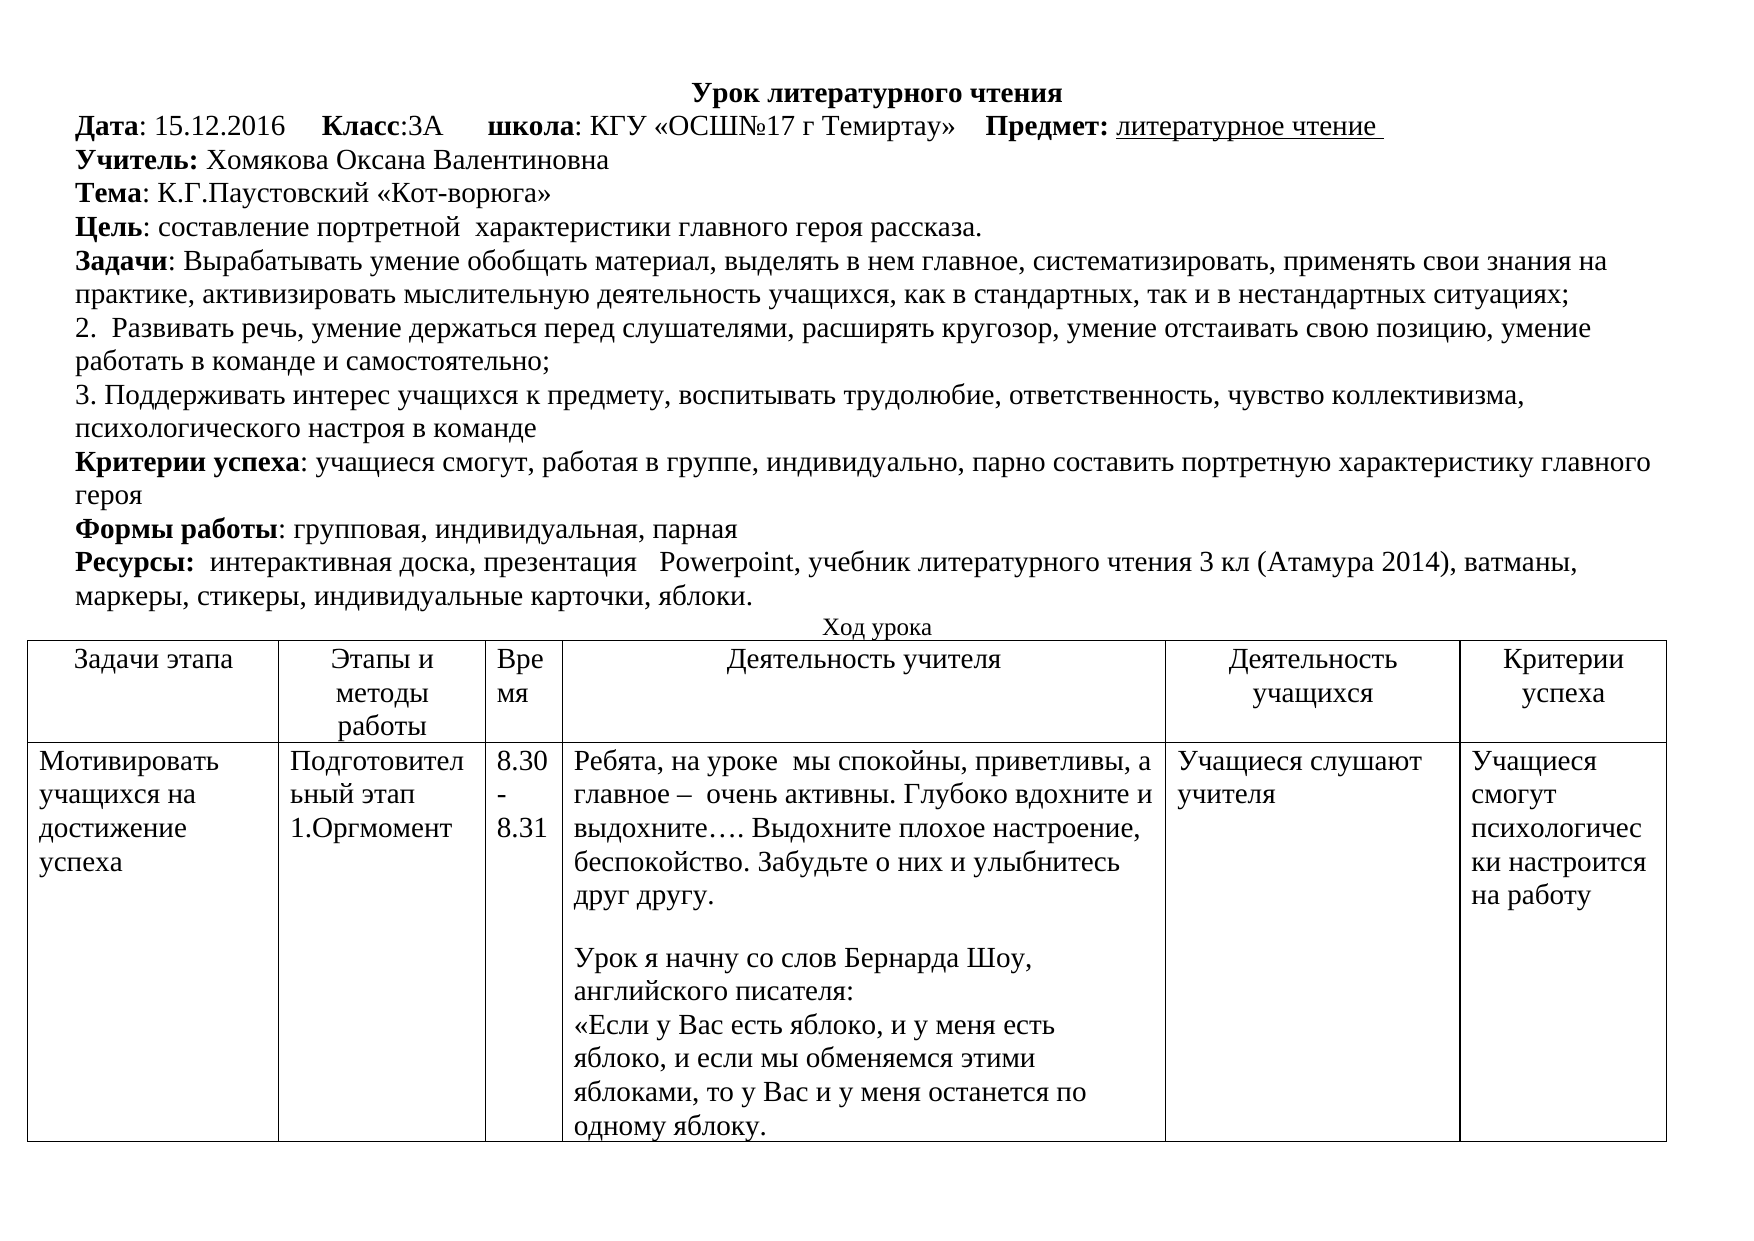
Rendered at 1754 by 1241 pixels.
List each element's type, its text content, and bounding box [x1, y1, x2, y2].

text Цель: составление портретной характеристики главного героя рассказа. [75, 209, 1679, 243]
text Ход урока [75, 612, 1679, 640]
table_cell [28, 743, 278, 1141]
text Урок литературного чтения [75, 75, 1679, 108]
table_header Деятельность учителя [563, 641, 1165, 742]
text 3. Поддерживать интерес учащихся к предмету, воспитывать трудолюбие, ответственность, чувство коллективизма, психологического настроя в команде [75, 377, 1679, 444]
table_header Критерии успеха [1461, 641, 1666, 742]
table_cell 8.30-8.31 [486, 743, 562, 1141]
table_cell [563, 743, 1165, 1141]
text Задачи: Вырабатывать умение обобщать материал, выделять в нем главное, систематизировать, применять свои знания на практике, активизировать мыслительную деятельность учащихся, как в стандартных, так и в нестандартных ситуациях; [75, 243, 1679, 310]
text Тема: К.Г.Паустовский «Кот-ворюга» [75, 176, 1679, 209]
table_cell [1166, 743, 1459, 1141]
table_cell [1461, 743, 1666, 1141]
table_header Деятельность учащихся [1166, 641, 1459, 742]
table_header Этапы и методы работы [279, 641, 485, 742]
text Формы работы: групповая, индивидуальная, парная [75, 511, 1679, 544]
text Ресурсы: интерактивная доска, презентация Powerpoint, учебник литературного чтения 3 кл (Атамура 2014), ватманы, маркеры, стикеры, индивидуальные карточки, яблоки. [75, 544, 1679, 612]
table_header Время [486, 641, 562, 742]
text 2. Развивать речь, умение держаться перед слушателями, расширять кругозор, умение отстаивать свою позицию, умение работать в команде и самостоятельно; [75, 310, 1679, 377]
text Критерии успеха: учащиеся смогут, работая в группе, индивидуально, парно составить портретную характеристику главного героя [75, 444, 1679, 511]
table_header Задачи этапа [28, 641, 278, 742]
text Дата: 15.12.2016 Класс:3А школа: КГУ «ОСШ№17 г Темиртау» Предмет: литературное чтение [75, 108, 1679, 142]
text Учитель: Хомякова Оксана Валентиновна [75, 142, 1679, 176]
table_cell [279, 743, 485, 1141]
